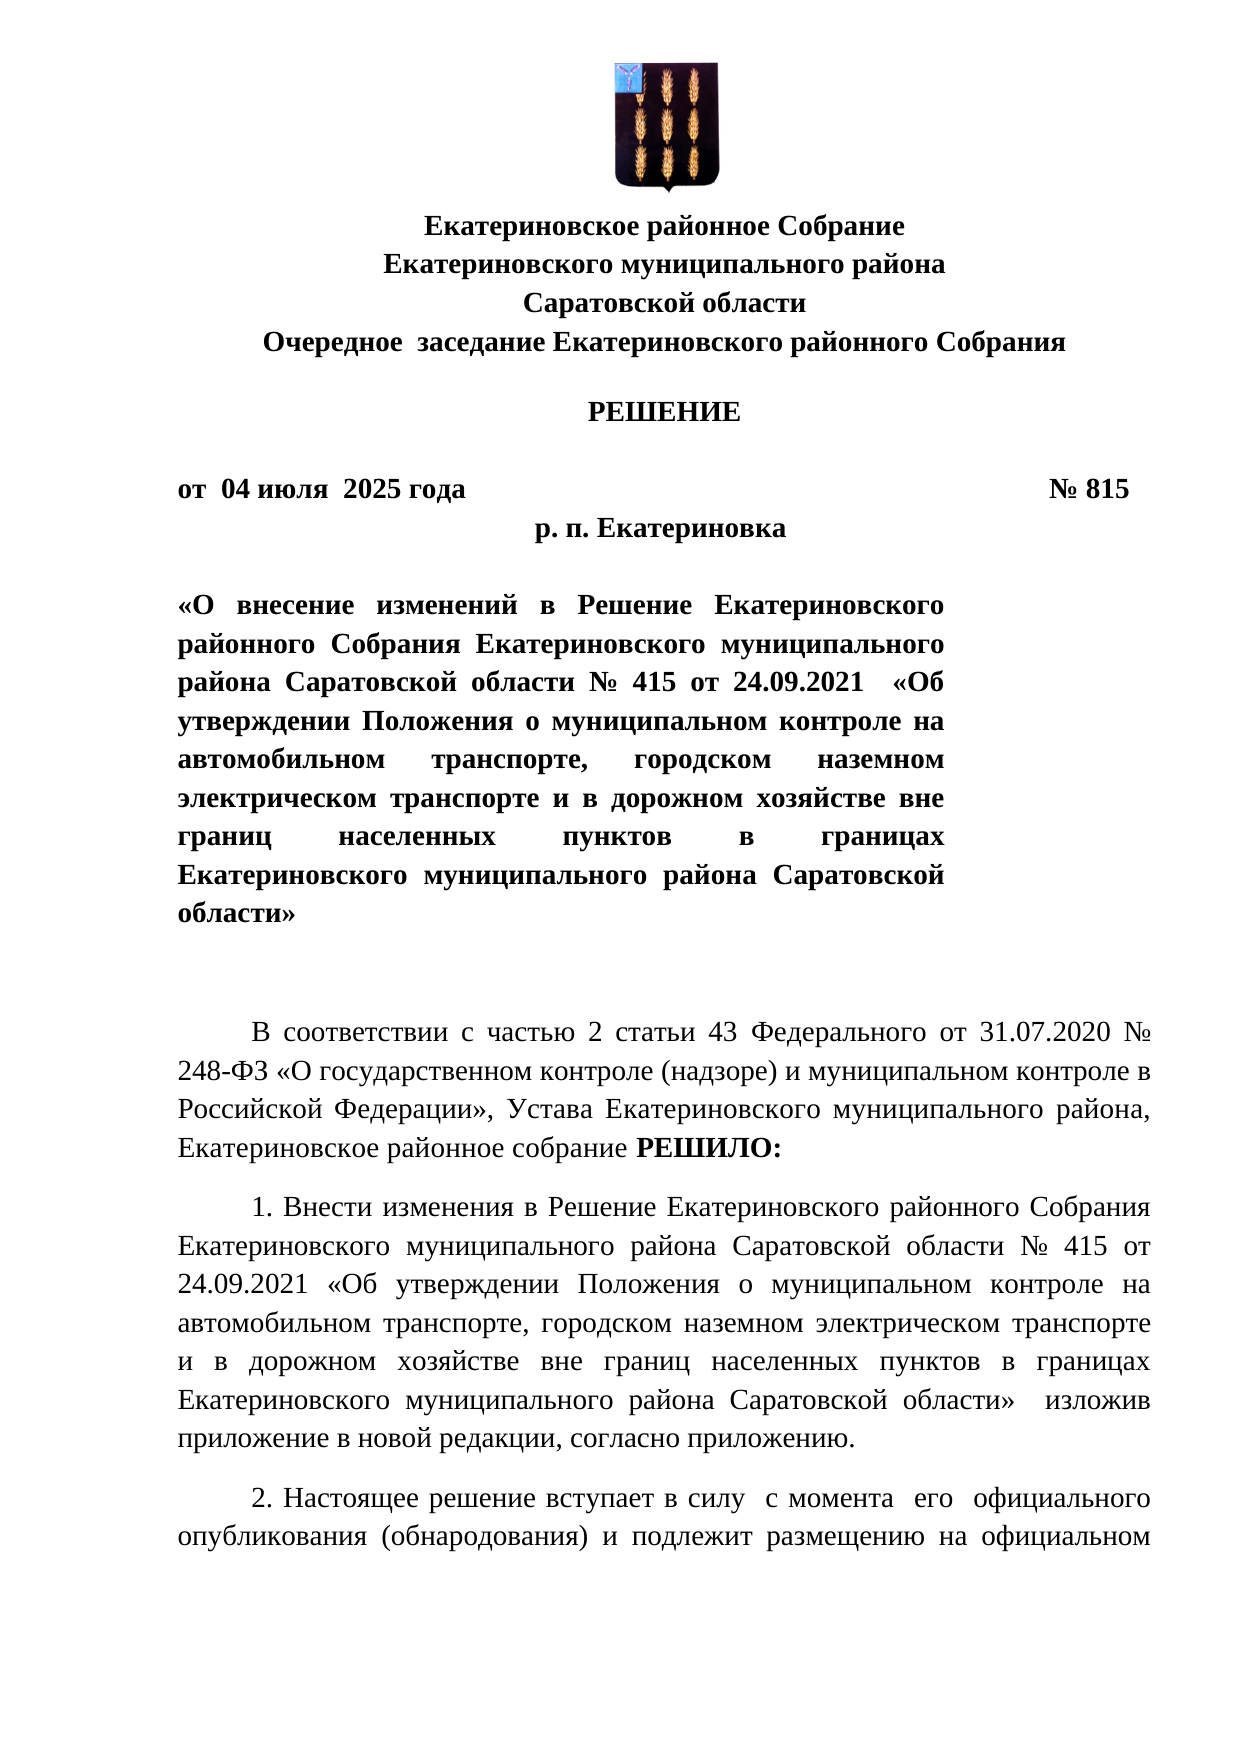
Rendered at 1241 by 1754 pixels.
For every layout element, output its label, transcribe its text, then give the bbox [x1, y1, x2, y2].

text РЕШЕНИЕ [177, 394, 1152, 428]
text «О внесение изменений в Решение Екатериновского районного Собрания Екатериновского муниципального района Саратовской области № 415 от 24.09.2021 «Об утверждении Положения о муниципальном контроле на автомобильном транспорте, городском наземном электрическом транспорте и в дорожном хозяйстве вне границ населенных пунктов в границах Екатериновского муниципального района Саратовской области» [177, 587, 945, 929]
text В соответствии с частью 2 статьи 43 Федерального от 31.07.2020 № 248-ФЗ «О государственном контроле (надзоре) и муниципальном контроле в Российской Федерации», Устава Екатериновского муниципального района, Екатериновское районное собрание РЕШИЛО: [177, 1014, 1152, 1163]
picture [611, 55, 723, 204]
text Екатериновское районное Собрание [177, 74, 1152, 242]
text от 04 июля 2025 года № 815 [177, 472, 1152, 505]
text 1. Внести изменения в Решение Екатериновского районного Собрания Екатериновского муниципального района Саратовской области № 415 от 24.09.2021 «Об утверждении Положения о муниципальном контроле на автомобильном транспорте, городском наземном электрическом транспорте и в дорожном хозяйстве вне границ населенных пунктов в границах Екатериновского муниципального района Саратовской области» изложив приложение в новой редакции, согласно приложению. [177, 1189, 1152, 1454]
text р. п. Екатериновка [177, 510, 1152, 544]
text Очередное заседание Екатериновского районного Собрания [177, 324, 1152, 357]
text Саратовской области [177, 285, 1152, 319]
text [177, 1480, 1152, 1552]
text Екатериновского муниципального района [177, 247, 1152, 280]
